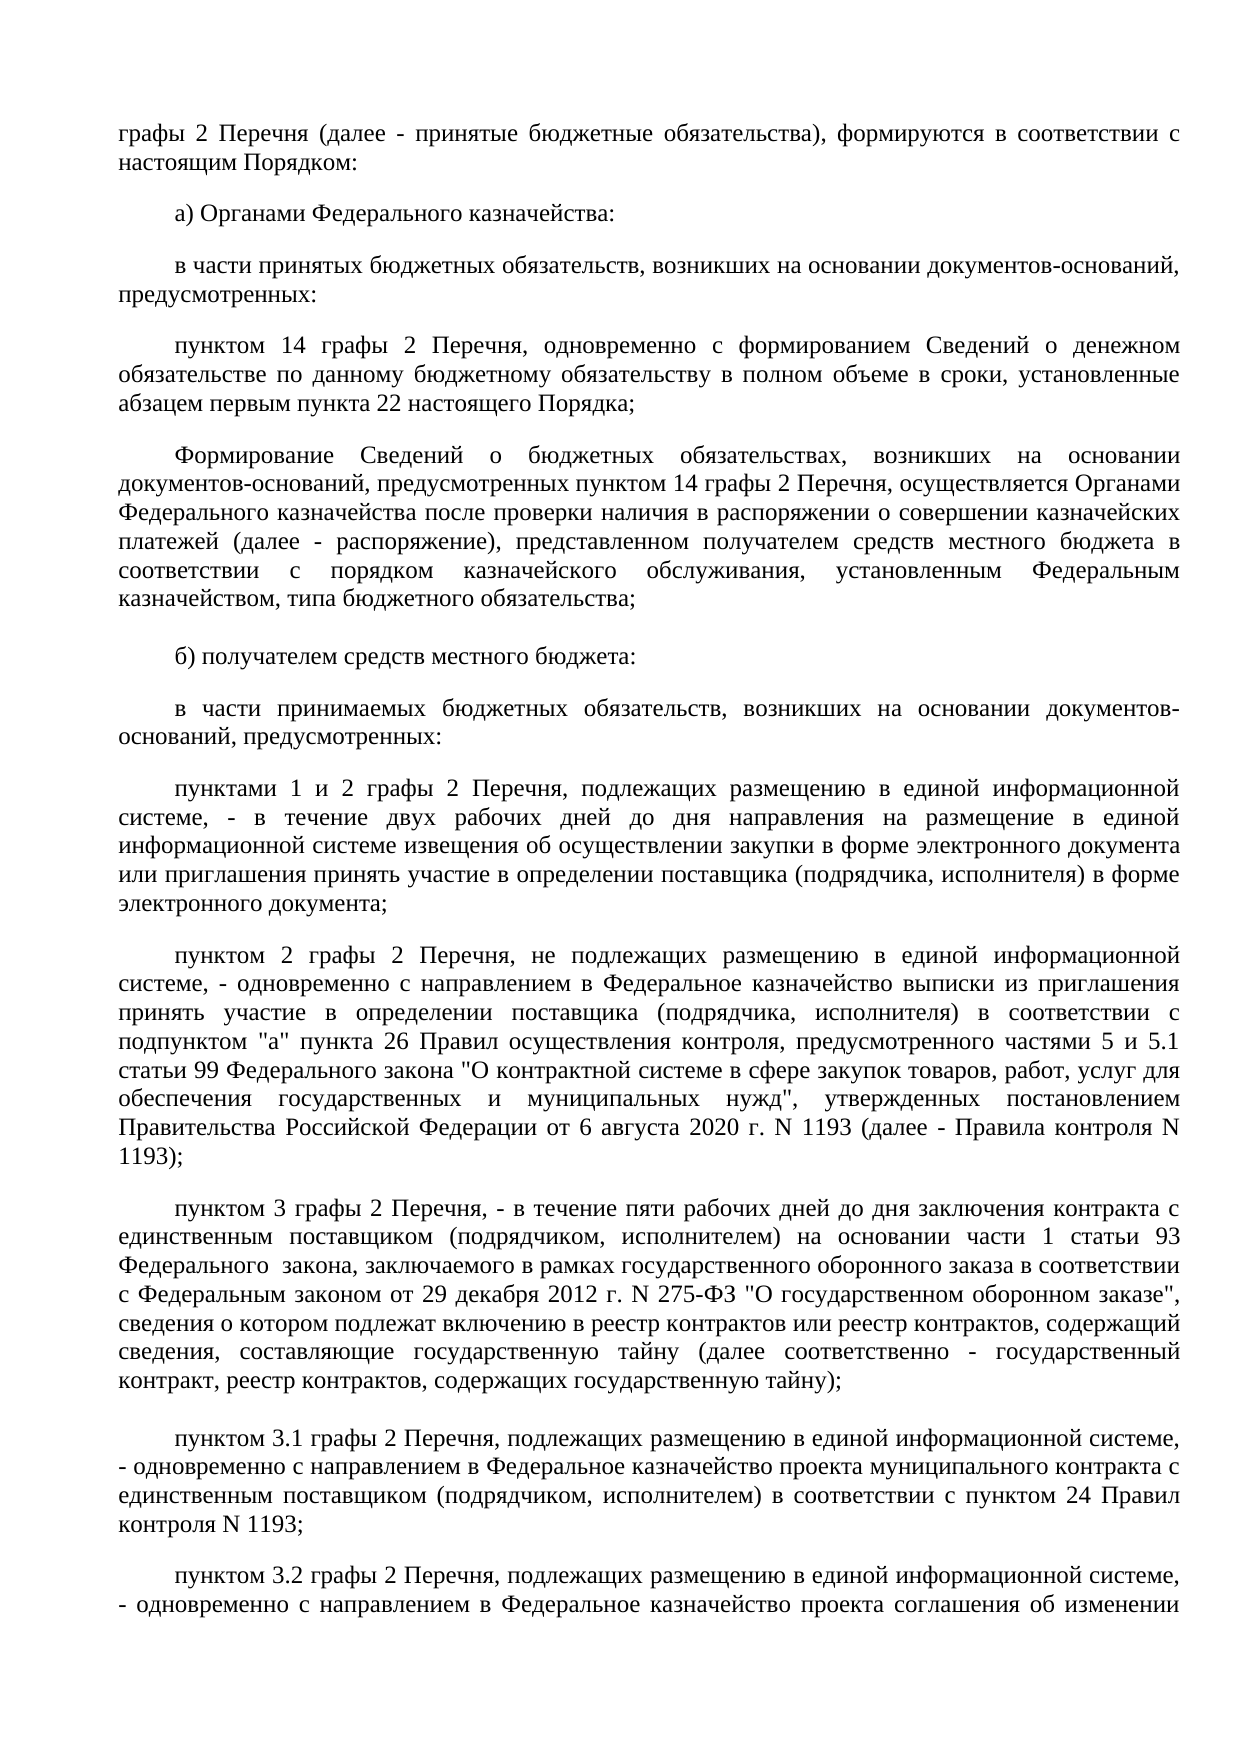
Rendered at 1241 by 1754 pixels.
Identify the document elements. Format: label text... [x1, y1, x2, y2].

text пунктом 3.1 графы 2 Перечня, подлежащих размещению в единой информационной системе, - одновременно с направлением в Федеральное казначейство проекта муниципального контракта с единственным поставщиком (подрядчиком, исполнителем) в соответствии с пунктом 24 Правил контроля N 1193; [118, 1423, 1181, 1538]
text пунктом 3 графы 2 Перечня, - в течение пяти рабочих дней до дня заключения контракта с единственным поставщиком (подрядчиком, исполнителем) на основании части 1 статьи 93 Федерального закона, заключаемого в рамках государственного оборонного заказа в соответствии с Федеральным законом от 29 декабря 2012 г. N 275-ФЗ "О государственном оборонном заказе", сведения о котором подлежат включению в реестр контрактов или реестр контрактов, содержащий сведения, составляющие государственную тайну (далее соответственно - государственный контракт, реестр контрактов, содержащих государственную тайну); [118, 1193, 1181, 1394]
text пунктами 1 и 2 графы 2 Перечня, подлежащих размещению в единой информационной системе, - в течение двух рабочих дней до дня направления на размещение в единой информационной системе извещения об осуществлении закупки в форме электронного документа или приглашения принять участие в определении поставщика (подрядчика, исполнителя) в форме электронного документа; [118, 773, 1181, 917]
text в части принимаемых бюджетных обязательств, возникших на основании документов-оснований, предусмотренных: [118, 693, 1181, 750]
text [118, 1561, 1181, 1618]
text пунктом 14 графы 2 Перечня, одновременно с формированием Сведений о денежном обязательстве по данному бюджетному обязательству в полном объеме в сроки, установленные абзацем первым пункта 22 настоящего Порядка; [118, 331, 1181, 417]
text Формирование Сведений о бюджетных обязательствах, возникших на основании документов-оснований, предусмотренных пунктом 14 графы 2 Перечня, осуществляется Органами Федерального казначейства после проверки наличия в распоряжении о совершении казначейских платежей (далее - распоряжение), представленном получателем средств местного бюджета в соответствии с порядком казначейского обслуживания, установленным Федеральным казначейством, типа бюджетного обязательства; [118, 440, 1181, 612]
text в части принятых бюджетных обязательств, возникших на основании документов-оснований, предусмотренных: [118, 250, 1181, 308]
text б) получателем средств местного бюджета: [118, 641, 1181, 670]
text а) Органами Федерального казначейства: [118, 198, 1181, 227]
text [118, 118, 1181, 176]
text пунктом 2 графы 2 Перечня, не подлежащих размещению в единой информационной системе, - одновременно с направлением в Федеральное казначейство выписки из приглашения принять участие в определении поставщика (подрядчика, исполнителя) в соответствии с подпунктом "а" пункта 26 Правил осуществления контроля, предусмотренного частями 5 и 5.1 статьи 99 Федерального закона "О контрактной системе в сфере закупок товаров, работ, услуг для обеспечения государственных и муниципальных нужд", утвержденных постановлением Правительства Российской Федерации от 6 августа 2020 г. N 1193 (далее - Правила контроля N 1193); [118, 940, 1181, 1170]
